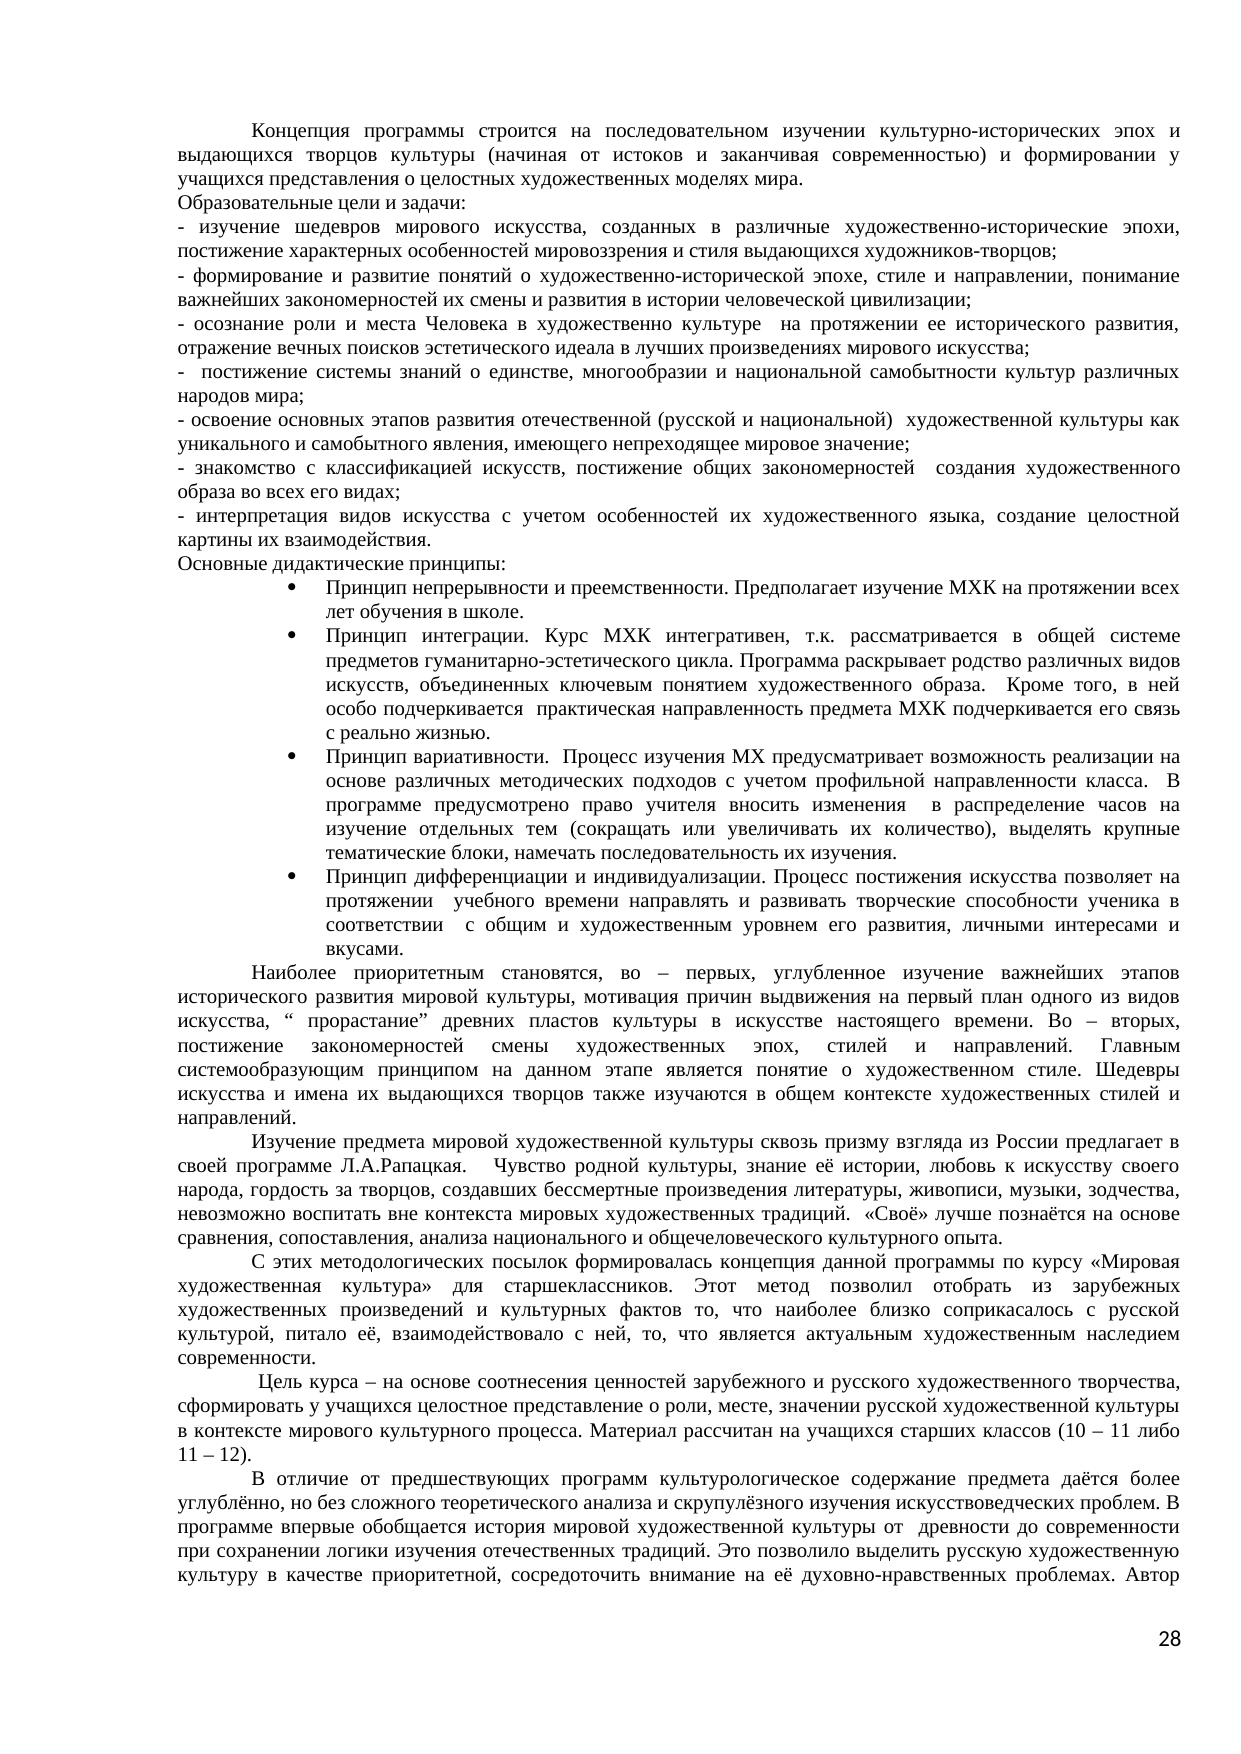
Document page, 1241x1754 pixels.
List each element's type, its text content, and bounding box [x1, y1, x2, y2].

text Концепция программы строится на последовательном изучении культурно-исторических эпох и выдающихся творцов культуры (начиная от истоков и заканчивая современностью) и формировании у учащихся представления о целостных художественных моделях мира. [177, 118, 1181, 190]
list Принцип непрерывности и преемственности. Предполагает изучение МХК на протяжении всех лет обучения в школе. [288, 575, 1181, 623]
text - осознание роли и места Человека в художественно культуре на протяжении ее исторического развития, отражение вечных поисков эстетического идеала в лучших произведениях мирового искусства; [177, 311, 1181, 359]
text - изучение шедевров мирового искусства, созданных в различные художественно-исторические эпохи, постижение характерных особенностей мировоззрения и стиля выдающихся художников-творцов; [177, 214, 1181, 262]
text - формирование и развитие понятий о художественно-исторической эпохе, стиле и направлении, понимание важнейших закономерностей их смены и развития в истории человеческой цивилизации; [177, 262, 1181, 311]
text - освоение основных этапов развития отечественной (русской и национальной) художественной культуры как уникального и самобытного явления, имеющего непреходящее мировое значение; [177, 407, 1181, 455]
text - постижение системы знаний о единстве, многообразии и национальной самобытности культур различных народов мира; [177, 359, 1181, 407]
list Принцип дифференциации и индивидуализации. Процесс постижения искусства позволяет на протяжении учебного времени направлять и развивать творческие способности ученика в соответствии с общим и художественным уровнем его развития, личными интересами и вкусами. [288, 864, 1181, 960]
text - интерпретация видов искусства с учетом особенностей их художественного языка, создание целостной картины их взаимодействия. [177, 503, 1181, 551]
text - знакомство с классификацией искусств, постижение общих закономерностей создания художественного образа во всех его видах; [177, 455, 1181, 503]
text Основные дидактические принципы: [177, 551, 1181, 575]
text С этих методологических посылок формировалась концепция данной программы по курсу «Мировая художественная культура» для старшеклассников. Этот метод позволил отобрать из зарубежных художественных произведений и культурных фактов то, что наиболее близко соприкасалось с русской культурой, питало её, взаимодействовало с ней, то, что является актуальным художественным наследием современности. [177, 1249, 1181, 1369]
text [177, 1466, 1181, 1586]
list Принцип вариативности. Процесс изучения МХ предусматривает возможность реализации на основе различных методических подходов с учетом профильной направленности класса. В программе предусмотрено право учителя вносить изменения в распределение часов на изучение отдельных тем (сокращать или увеличивать их количество), выделять крупные тематические блоки, намечать последовательность их изучения. [288, 744, 1181, 864]
text Образовательные цели и задачи: [177, 190, 1181, 214]
text Цель курса – на основе соотнесения ценностей зарубежного и русского художественного творчества, сформировать у учащихся целостное представление о роли, месте, значении русской художественной культуры в контексте мирового культурного процесса. Материал рассчитан на учащихся старших классов (10 – 11 либо 11 – 12). [177, 1369, 1181, 1466]
text Изучение предмета мировой художественной культуры сквозь призму взгляда из России предлагает в своей программе Л.А.Рапацкая. Чувство родной культуры, знание её истории, любовь к искусству своего народа, гордость за творцов, создавших бессмертные произведения литературы, живописи, музыки, зодчества, невозможно воспитать вне контекста мировых художественных традиций. «Своё» лучше познаётся на основе сравнения, сопоставления, анализа национального и общечеловеческого культурного опыта. [177, 1129, 1181, 1249]
list Принцип интеграции. Курс МХК интегративен, т.к. рассматривается в общей системе предметов гуманитарно-эстетического цикла. Программа раскрывает родство различных видов искусств, объединенных ключевым понятием художественного образа. Кроме того, в ней особо подчеркивается практическая направленность предмета МХК подчеркивается его связь с реально жизнью. [288, 623, 1181, 744]
text Наиболее приоритетным становятся, во – первых, углубленное изучение важнейших этапов исторического развития мировой культуры, мотивация причин выдвижения на первый план одного из видов искусства, “ прорастание” древних пластов культуры в искусстве настоящего времени. Во – вторых, постижение закономерностей смены художественных эпох, стилей и направлений. Главным системообразующим принципом на данном этапе является понятие о художественном стиле. Шедевры искусства и имена их выдающихся творцов также изучаются в общем контексте художественных стилей и направлений. [177, 960, 1181, 1129]
